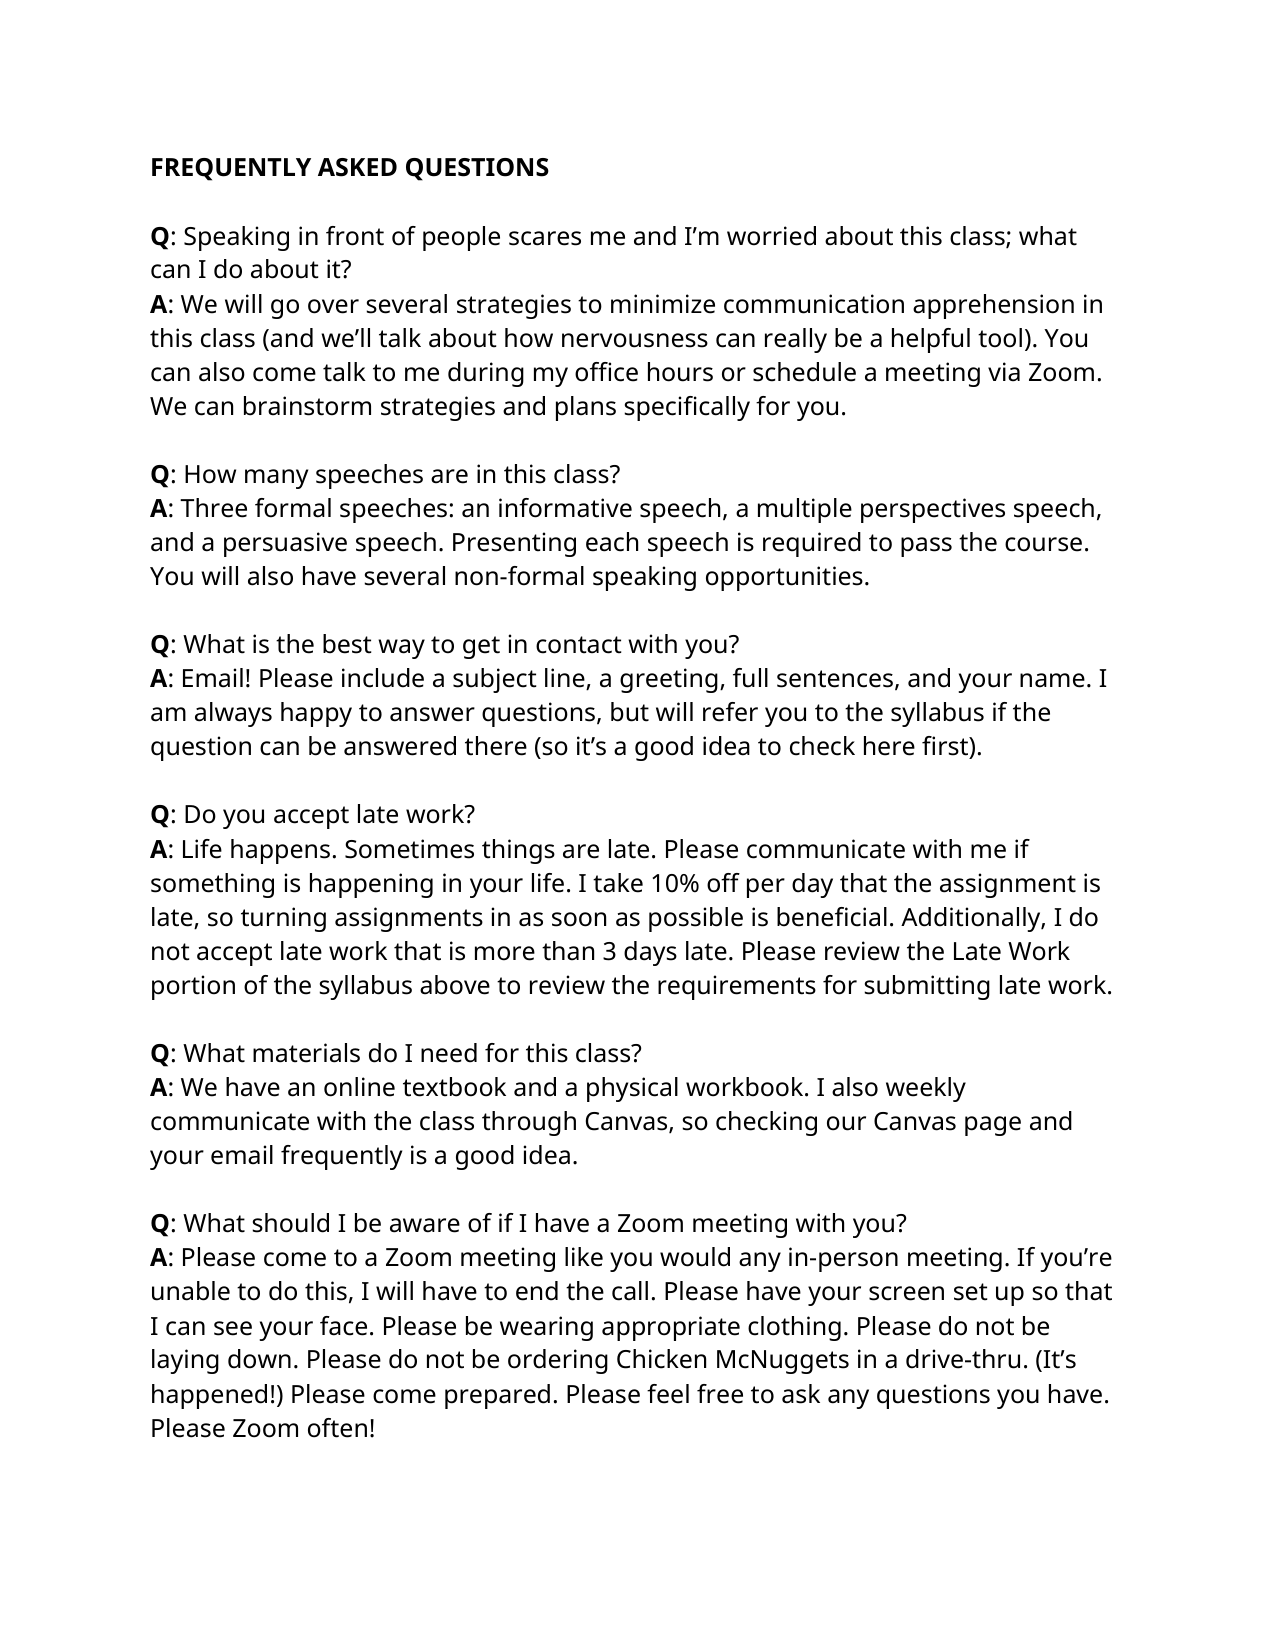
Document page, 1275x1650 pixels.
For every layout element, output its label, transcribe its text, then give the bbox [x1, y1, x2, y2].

text A: Life happens. Sometimes things are late. Please communicate with me if something is happening in your life. I take 10% off per day that the assignment is late, so turning assignments in as soon as possible is beneficial. Additionally, I do not accept late work that is more than 3 days late. Please review the Late Work portion of the syllabus above to review the requirements for submitting late work. [150, 831, 1125, 1002]
text Q: What materials do I need for this class? [150, 1036, 1125, 1070]
text A: We will go over several strategies to minimize communication apprehension in this class (and we’ll talk about how nervousness can really be a helpful tool). You can also come talk to me during my office hours or schedule a meeting via Zoom. We can brainstorm strategies and plans specifically for you. [150, 286, 1125, 422]
text FREQUENTLY ASKED QUESTIONS [150, 150, 1125, 184]
text A: Please come to a Zoom meeting like you would any in-person meeting. If you’re unable to do this, I will have to end the call. Please have your screen set up so that I can see your face. Please be wearing appropriate clothing. Please do not be laying down. Please do not be ordering Chicken McNuggets in a drive-thru. (It’s happened!) Please come prepared. Please feel free to ask any questions you have. Please Zoom often! [150, 1240, 1125, 1444]
text A: Email! Please include a subject line, a greeting, full sentences, and your name. I am always happy to answer questions, but will refer you to the syllabus if the question can be answered there (so it’s a good idea to check here first). [150, 661, 1125, 763]
text Q: Do you accept late work? [150, 797, 1125, 831]
text Q: Speaking in front of people scares me and I’m worried about this class; what can I do about it? [150, 218, 1125, 286]
text Q: What should I be aware of if I have a Zoom meeting with you? [150, 1206, 1125, 1240]
text A: Three formal speeches: an informative speech, a multiple perspectives speech, and a persuasive speech. Presenting each speech is required to pass the course. You will also have several non-formal speaking opportunities. [150, 491, 1125, 593]
text Q: How many speeches are in this class? [150, 457, 1125, 491]
text A: We have an online textbook and a physical workbook. I also weekly communicate with the class through Canvas, so checking our Canvas page and your email frequently is a good idea. [150, 1070, 1125, 1172]
text Q: What is the best way to get in contact with you? [150, 627, 1125, 661]
